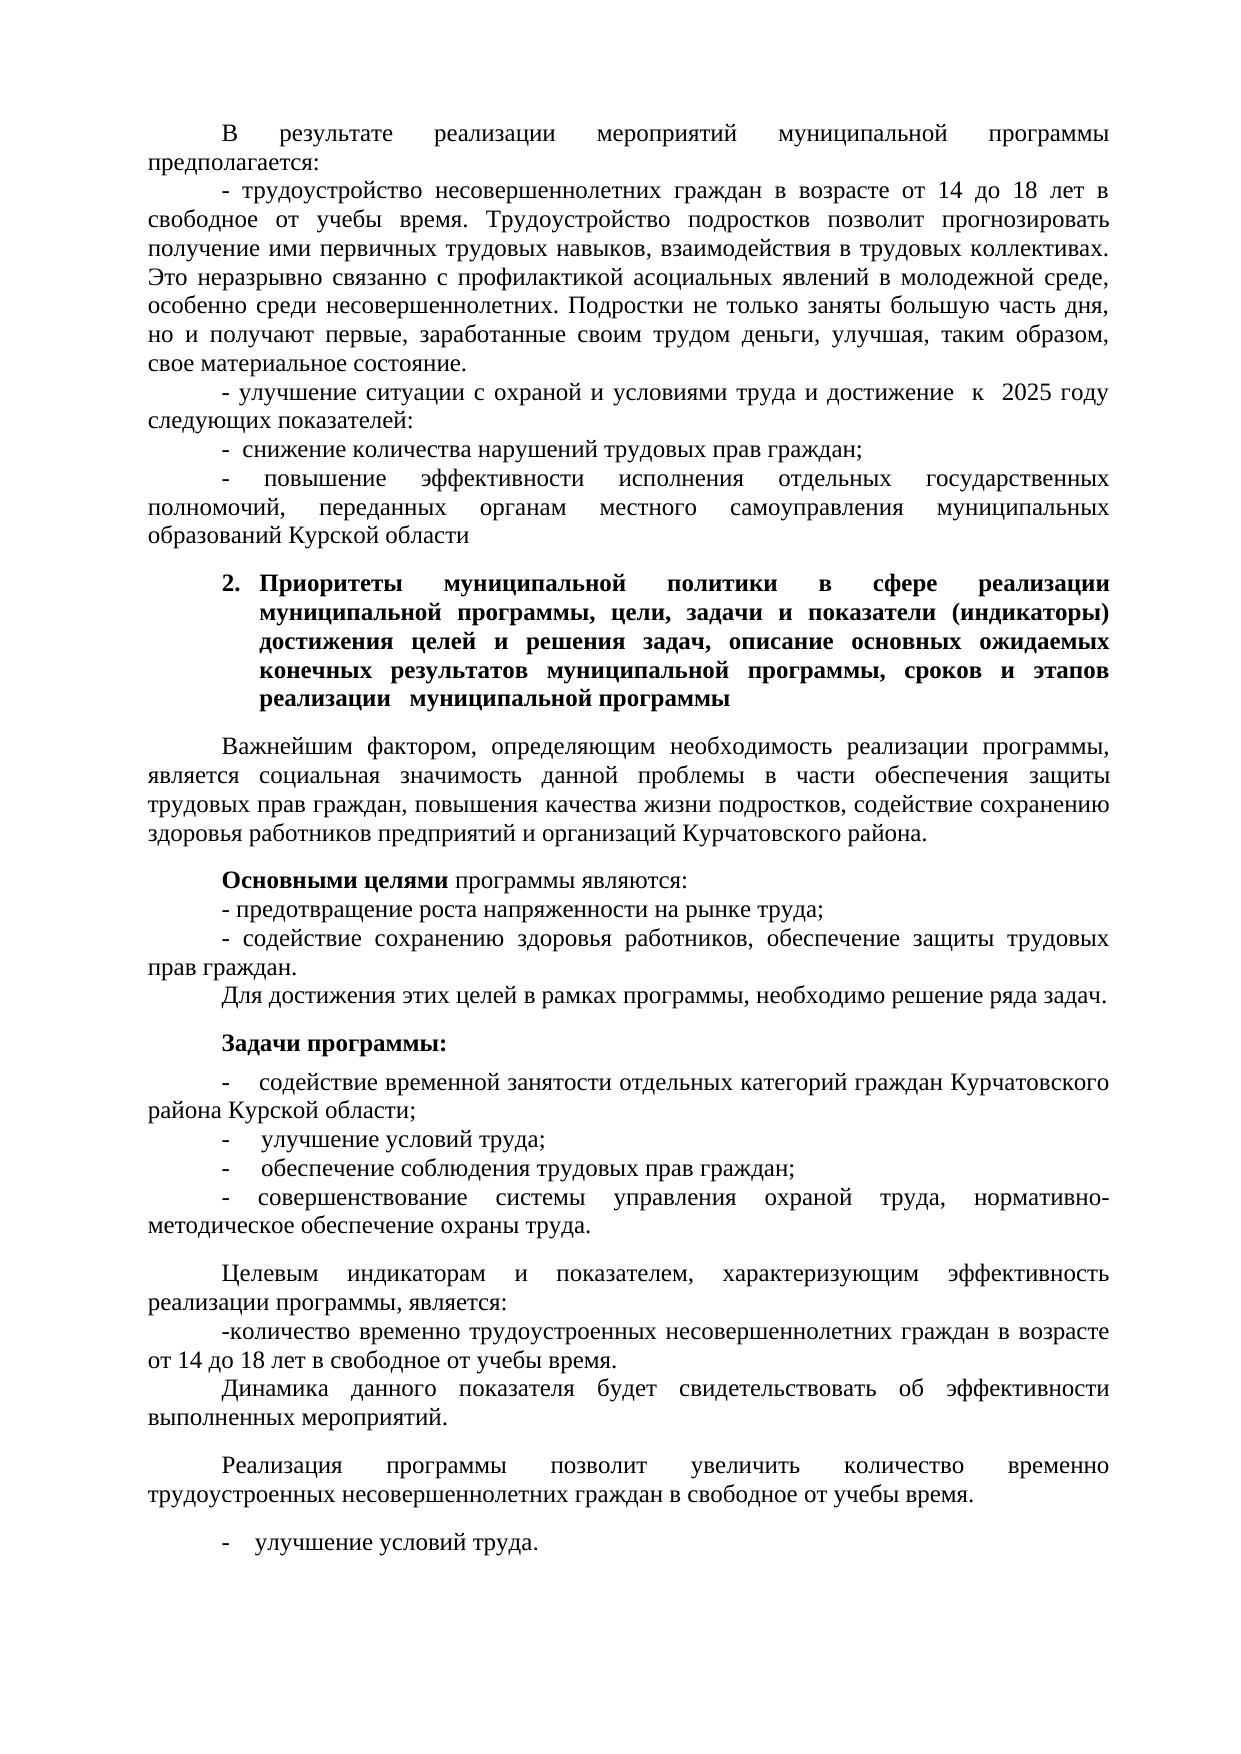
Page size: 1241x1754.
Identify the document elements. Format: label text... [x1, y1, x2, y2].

text - снижение количества нарушений трудовых прав граждан; [148, 434, 1110, 463]
text Целевым индикаторам и показателем, характеризующим эффективность реализации программы, является: [148, 1258, 1110, 1316]
text - трудоустройство несовершеннолетних граждан в возрасте от 14 до 18 лет в свободное от учебы время. Трудоустройство подростков позволит прогнозировать получение ими первичных трудовых навыков, взаимодействия в трудовых коллективах. Это неразрывно связанно с профилактикой асоциальных явлений в молодежной среде, особенно среди несовершеннолетних. Подростки не только заняты большую часть дня, но и получают первые, заработанные своим трудом деньги, улучшая, таким образом, свое материальное состояние. [148, 176, 1110, 377]
text -количество временно трудоустроенных несовершеннолетних граждан в возрасте от 14 до 18 лет в свободное от учебы время. [148, 1316, 1110, 1373]
text - улучшение ситуации с охраной и условиями труда и достижение к 2025 году следующих показателей: [148, 377, 1110, 434]
text Задачи программы: [221, 1028, 1110, 1057]
text - улучшение условий труда; [148, 1124, 1110, 1153]
text - улучшение условий труда. [148, 1527, 1110, 1556]
list Приоритеты муниципальной политики в сфере реализации муниципальной программы, цели, задачи и показатели (индикаторы) достижения целей и решения задач, описание основных ожидаемых конечных результатов муниципальной программы, сроков и этапов реализации муниципальной программы [222, 568, 1110, 712]
text Динамика данного показателя будет свидетельствовать об эффективности выполненных мероприятий. [148, 1373, 1110, 1431]
text Важнейшим фактором, определяющим необходимость реализации программы, является социальная значимость данной проблемы в части обеспечения защиты трудовых прав граждан, повышения качества жизни подростков, содействие сохранению здоровья работников предприятий и организаций Курчатовского района. [148, 731, 1110, 846]
text Для достижения этих целей в рамках программы, необходимо решение ряда задач. [148, 981, 1110, 1009]
text - обеспечение соблюдения трудовых прав граждан; [221, 1153, 1110, 1182]
text - предотвращение роста напряженности на рынке труда; [148, 894, 1110, 923]
text - повышение эффективности исполнения отдельных государственных полномочий, переданных органам местного самоуправления муниципальных образований Курской области [148, 463, 1110, 549]
text Основными целями программы являются: [148, 866, 1110, 894]
text Реализация программы позволит увеличить количество временно трудоустроенных несовершеннолетних граждан в свободное от учебы время. [148, 1450, 1110, 1508]
text - совершенствование системы управления охраной труда, нормативно-методическое обеспечение охраны труда. [148, 1182, 1110, 1239]
text - содействие сохранению здоровья работников, обеспечение защиты трудовых прав граждан. [148, 923, 1110, 981]
text В результате реализации мероприятий муниципальной программы предполагается: [148, 118, 1110, 176]
text - содействие временной занятости отдельных категорий граждан Курчатовского района Курской области; [148, 1067, 1110, 1124]
